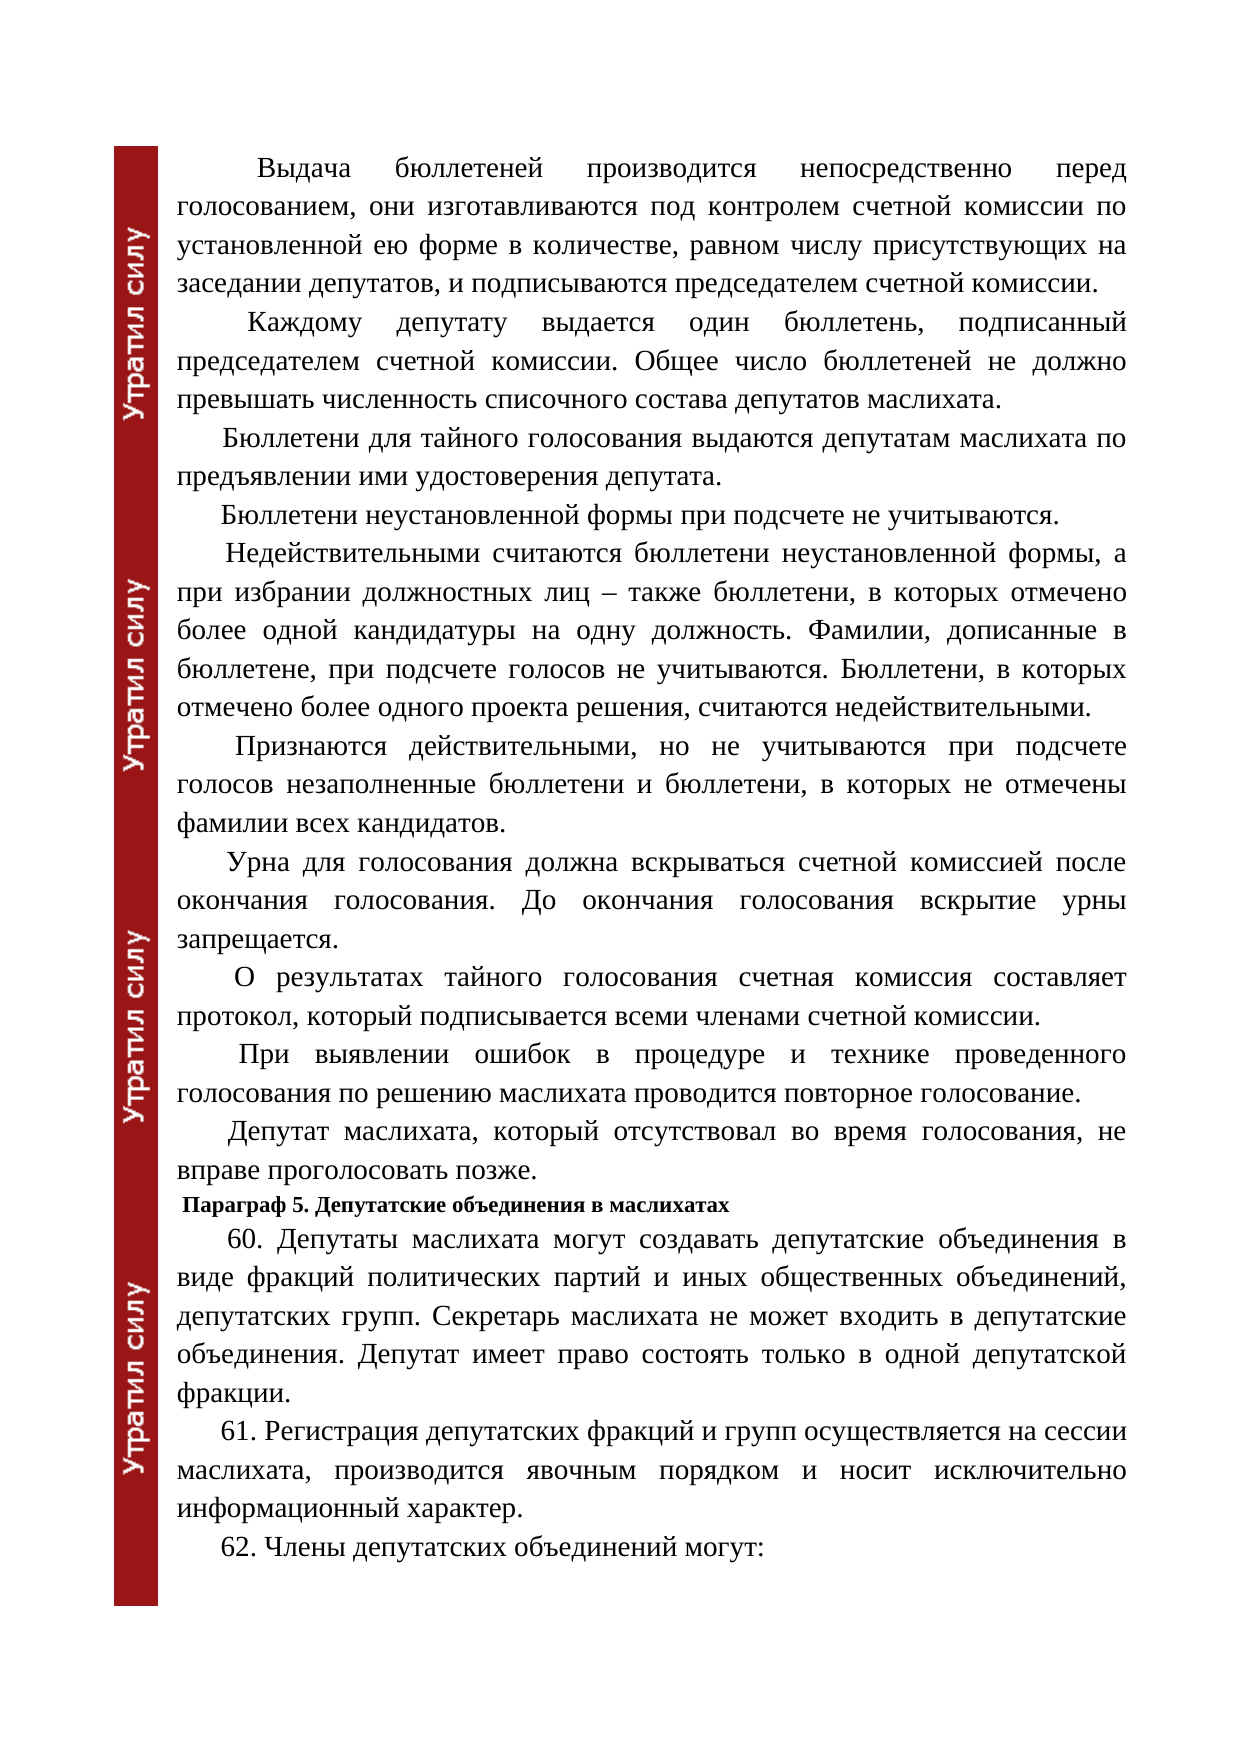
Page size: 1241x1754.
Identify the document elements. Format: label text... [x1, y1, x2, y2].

picture [114, 415, 158, 420]
picture [114, 299, 158, 304]
picture [114, 1563, 158, 1606]
picture [114, 839, 158, 844]
text При выявлении ошибок в процедуре и технике проведенного голосования по решению маслихата проводится повторное голосование. [112, 1036, 1128, 1108]
picture [114, 530, 158, 535]
text Бюллетени неустановленной формы при подсчете не учитываются. [112, 497, 1128, 530]
picture [114, 1408, 158, 1413]
text Депутат маслихата, который отсутствовал во время голосования, не вправе проголосовать позже. [112, 1113, 1128, 1186]
picture [114, 723, 158, 728]
text Бюллетени для тайного голосования выдаются депутатам маслихата по предъявлении ими удостоверения депутата. [112, 420, 1128, 492]
text Недействительными считаются бюллетени неустановленной формы, а при избрании должностных лиц – также бюллетени, в которых отмечено более одной кандидатуры на одну должность. Фамилии, дописанные в бюллетене, при подсчете голосов не учитываются. Бюллетени, в которых отмечено более одного проекта решения, считаются недействительными. [112, 535, 1128, 723]
text Признаются действительными, но не учитываются при подсчете голосов незаполненные бюллетени и бюллетени, в которых не отмечены фамилии всех кандидатов. [112, 728, 1128, 839]
picture [114, 1186, 158, 1191]
text 61. Регистрация депутатских фракций и групп осуществляется на сессии маслихата, производится явочным порядком и носит исключительно информационный характер. [112, 1413, 1128, 1524]
text Каждому депутату выдается один бюллетень, подписанный председателем счетной комиссии. Общее число бюллетеней не должно превышать численность списочного состава депутатов маслихата. [112, 304, 1128, 415]
text Выдача бюллетеней производится непосредственно перед голосованием, они изготавливаются под контролем счетной комиссии по установленной ею форме в количестве, равном числу присутствующих на заседании депутатов, и подписываются председателем счетной комиссии. [112, 150, 1128, 299]
picture [114, 1031, 158, 1036]
text Параграф 5. Депутатские объединения в маслихатах [112, 1191, 1128, 1217]
picture [114, 492, 158, 497]
picture [114, 1108, 158, 1113]
picture [114, 1524, 158, 1529]
picture [114, 954, 158, 959]
picture [114, 1217, 158, 1221]
text Урна для голосования должна вскрываться счетной комиссией после окончания голосования. До окончания голосования вскрытие урны запрещается. [112, 844, 1128, 954]
text 62. Члены депутатских объединений могут: [112, 1529, 1128, 1563]
picture [114, 146, 158, 150]
text 60. Депутаты маслихата могут создавать депутатские объединения в виде фракций политических партий и иных общественных объединений, депутатских групп. Секретарь маслихата не может входить в депутатские объединения. Депутат имеет право состоять только в одной депутатской фракции. [112, 1221, 1128, 1408]
text О результатах тайного голосования счетная комиссия составляет протокол, который подписывается всеми членами счетной комиссии. [112, 959, 1128, 1031]
